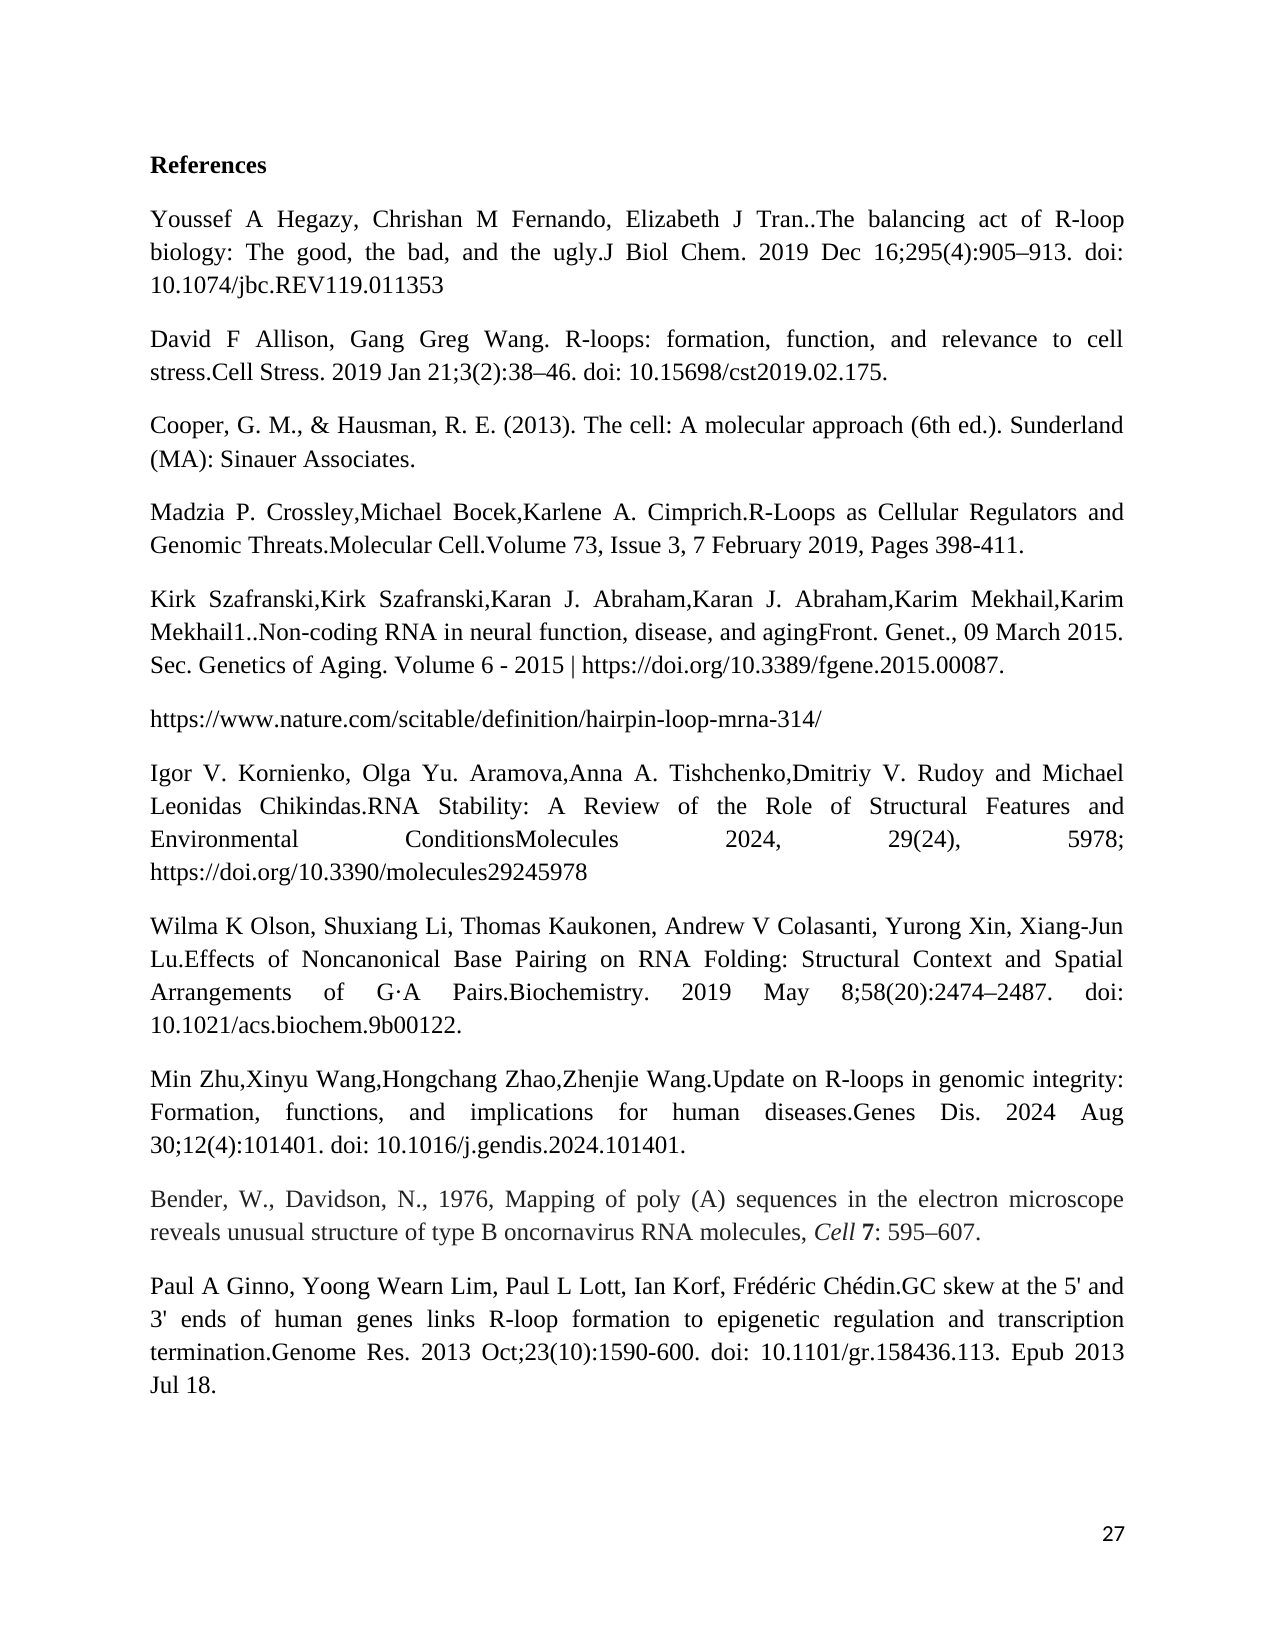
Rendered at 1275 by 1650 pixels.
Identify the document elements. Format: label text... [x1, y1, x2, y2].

text Igor V. Kornienko, Olga Yu. Aramova,Anna A. Tishchenko,Dmitriy V. Rudoy and Michael Leonidas Chikindas.RNA Stability: A Review of the Role of Structural Features and Environmental ConditionsMolecules 2024, 29(24), 5978; https://doi.org/10.3390/molecules29245978 [150, 758, 1125, 886]
text Madzia P. Crossley,Michael Bocek,Karlene A. Cimprich.R-Loops as Cellular Regulators and Genomic Threats.Molecular Cell.Volume 73, Issue 3, 7 February 2019, Pages 398-411. [150, 497, 1125, 559]
text David F Allison, Gang Greg Wang. R-loops: formation, function, and relevance to cell stress.Cell Stress. 2019 Jan 21;3(2):38–46. doi: 10.15698/cst2019.02.175. [150, 324, 1125, 386]
text Wilma K Olson, Shuxiang Li, Thomas Kaukonen, Andrew V Colasanti, Yurong Xin, Xiang-Jun Lu.Effects of Noncanonical Base Pairing on RNA Folding: Structural Context and Spatial Arrangements of G·A Pairs.Biochemistry. 2019 May 8;58(20):2474–2487. doi: 10.1021/acs.biochem.9b00122. [150, 911, 1125, 1039]
text Kirk Szafranski,Kirk Szafranski,Karan J. Abraham,Karan J. Abraham,Karim Mekhail,Karim Mekhail1..Non-coding RNA in neural function, disease, and agingFront. Genet., 09 March 2015. Sec. Genetics of Aging. Volume 6 - 2015 | https://doi.org/10.3389/fgene.2015.00087. [150, 584, 1125, 679]
text References [150, 150, 1125, 179]
text https://www.nature.com/scitable/definition/hairpin-loop-mrna-314/ [150, 704, 1125, 733]
text Cooper, G. M., & Hausman, R. E. (2013). The cell: A molecular approach (6th ed.). Sunderland (MA): Sinauer Associates. [150, 411, 1125, 472]
text Min Zhu,Xinyu Wang,Hongchang Zhao,Zhenjie Wang.Update on R-loops in genomic integrity: Formation, functions, and implications for human diseases.Genes Dis. 2024 Aug 30;12(4):101401. doi: 10.1016/j.gendis.2024.101401. [150, 1064, 1125, 1159]
text Bender, W., Davidson, N., 1976, Mapping of poly (A) sequences in the electron microscope reveals unusual structure of type B oncornavirus RNA molecules, Cell 7: 595–607. [150, 1213, 1125, 1246]
text Youssef A Hegazy, Chrishan M Fernando, Elizabeth J Tran..The balancing act of R-loop biology: The good, the bad, and the ugly.J Biol Chem. 2019 Dec 16;295(4):905–913. doi: 10.1074/jbc.REV119.011353 [150, 204, 1125, 299]
text Paul A Ginno, Yoong Wearn Lim, Paul L Lott, Ian Korf, Frédéric Chédin.GC skew at the 5' and 3' ends of human genes links R-loop formation to epigenetic regulation and transcription termination.Genome Res. 2013 Oct;23(10):1590-600. doi: 10.1101/gr.158436.113. Epub 2013 Jul 18. [150, 1271, 1125, 1398]
